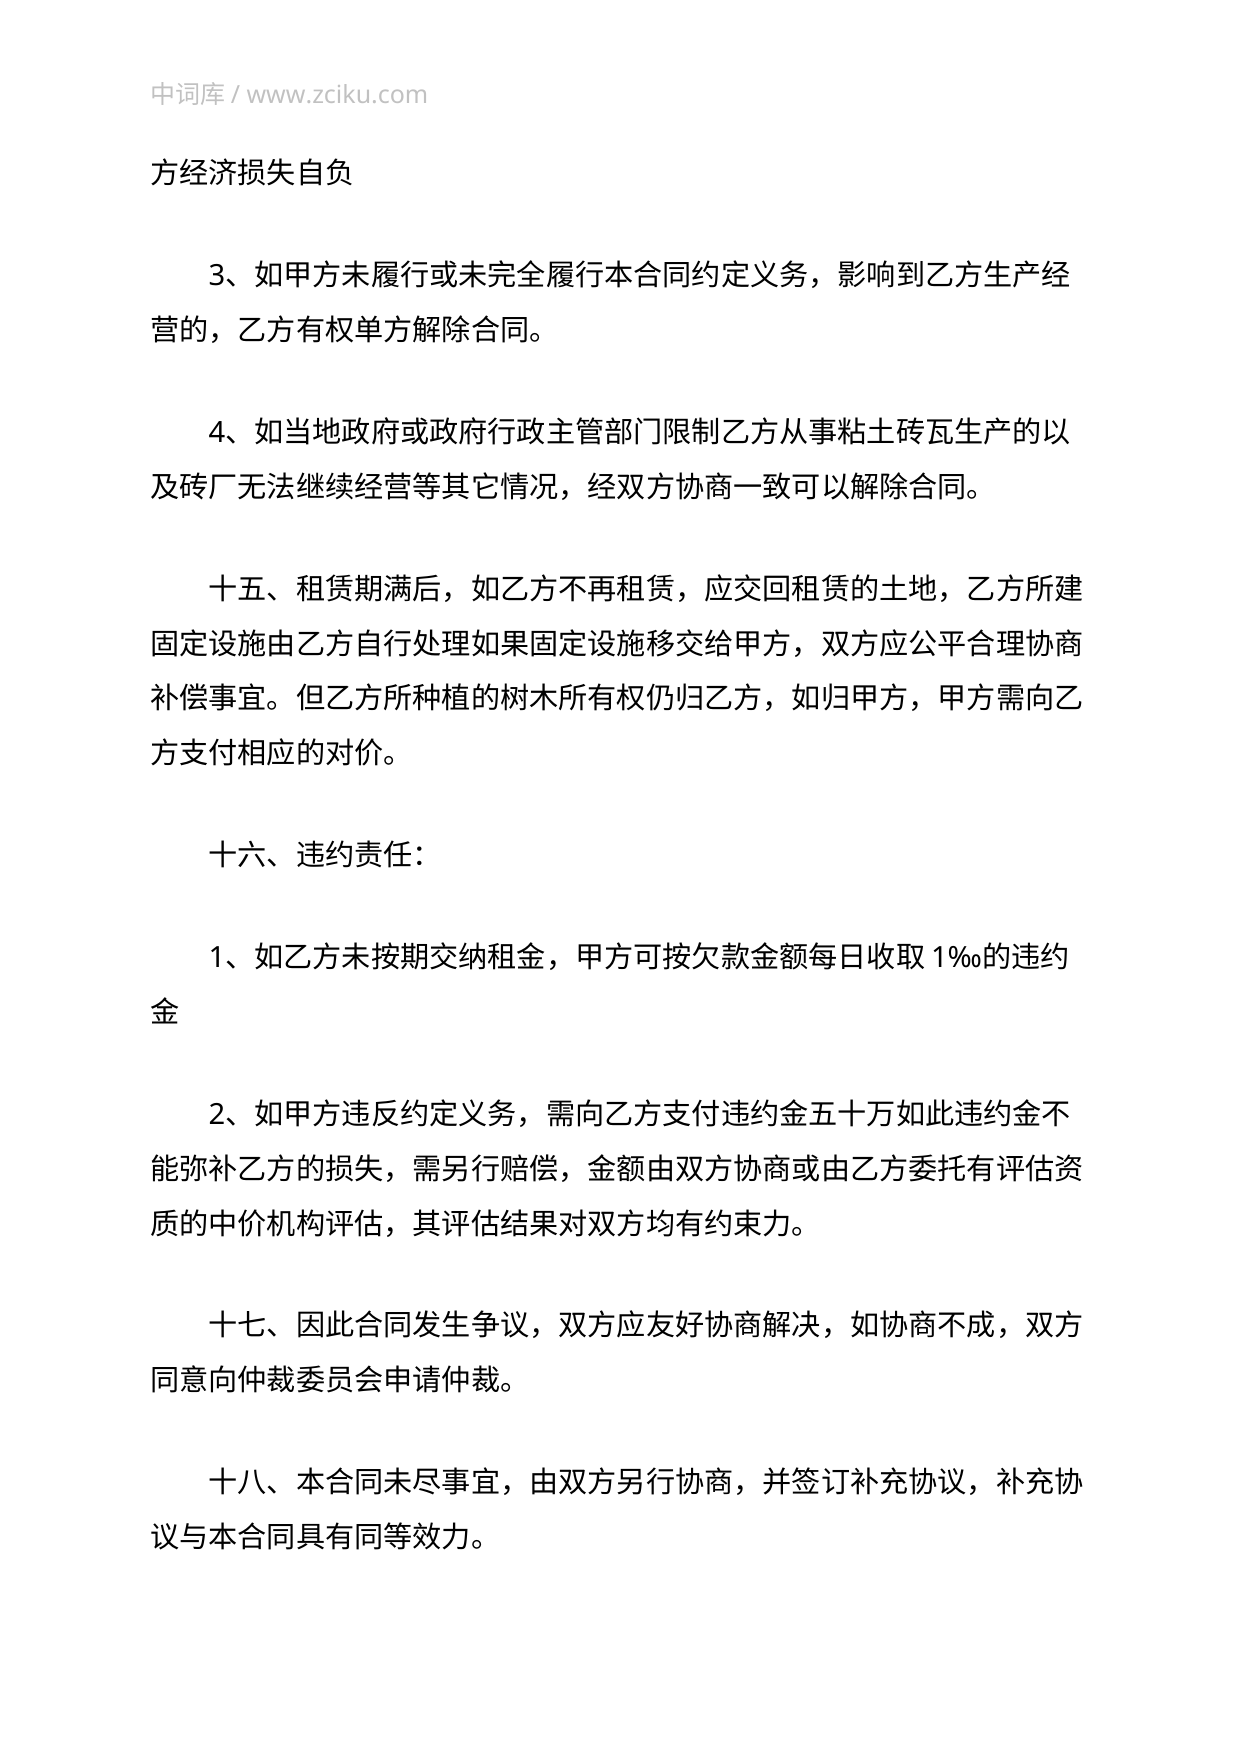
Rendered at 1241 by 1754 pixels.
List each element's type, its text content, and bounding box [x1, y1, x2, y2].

text 1、如乙方未按期交纳租金，甲方可按欠款金额每日收取1‰的违约金 [150, 933, 1090, 1031]
text 十五、租赁期满后，如乙方不再租赁，应交回租赁的土地，乙方所建固定设施由乙方自行处理如果固定设施移交给甲方，双方应公平合理协商补偿事宜。但乙方所种植的树木所有权仍归乙方，如归甲方，甲方需向乙方支付相应的对价。 [150, 565, 1090, 772]
text 4、如当地政府或政府行政主管部门限制乙方从事粘土砖瓦生产的以及砖厂无法继续经营等其它情况，经双方协商一致可以解除合同。 [150, 408, 1090, 506]
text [150, 150, 1090, 192]
text 十六、违约责任： [150, 832, 1090, 874]
text 十七、因此合同发生争议，双方应友好协商解决，如协商不成，双方同意向仲裁委员会申请仲裁。 [150, 1302, 1090, 1399]
text 2、如甲方违反约定义务，需向乙方支付违约金五十万如此违约金不能弥补乙方的损失，需另行赔偿，金额由双方协商或由乙方委托有评估资质的中价机构评估，其评估结果对双方均有约束力。 [150, 1090, 1090, 1242]
text 十八、本合同未尽事宜，由双方另行协商，并签订补充协议，补充协议与本合同具有同等效力。 [150, 1459, 1090, 1556]
text 3、如甲方未履行或未完全履行本合同约定义务，影响到乙方生产经营的，乙方有权单方解除合同。 [150, 252, 1090, 349]
